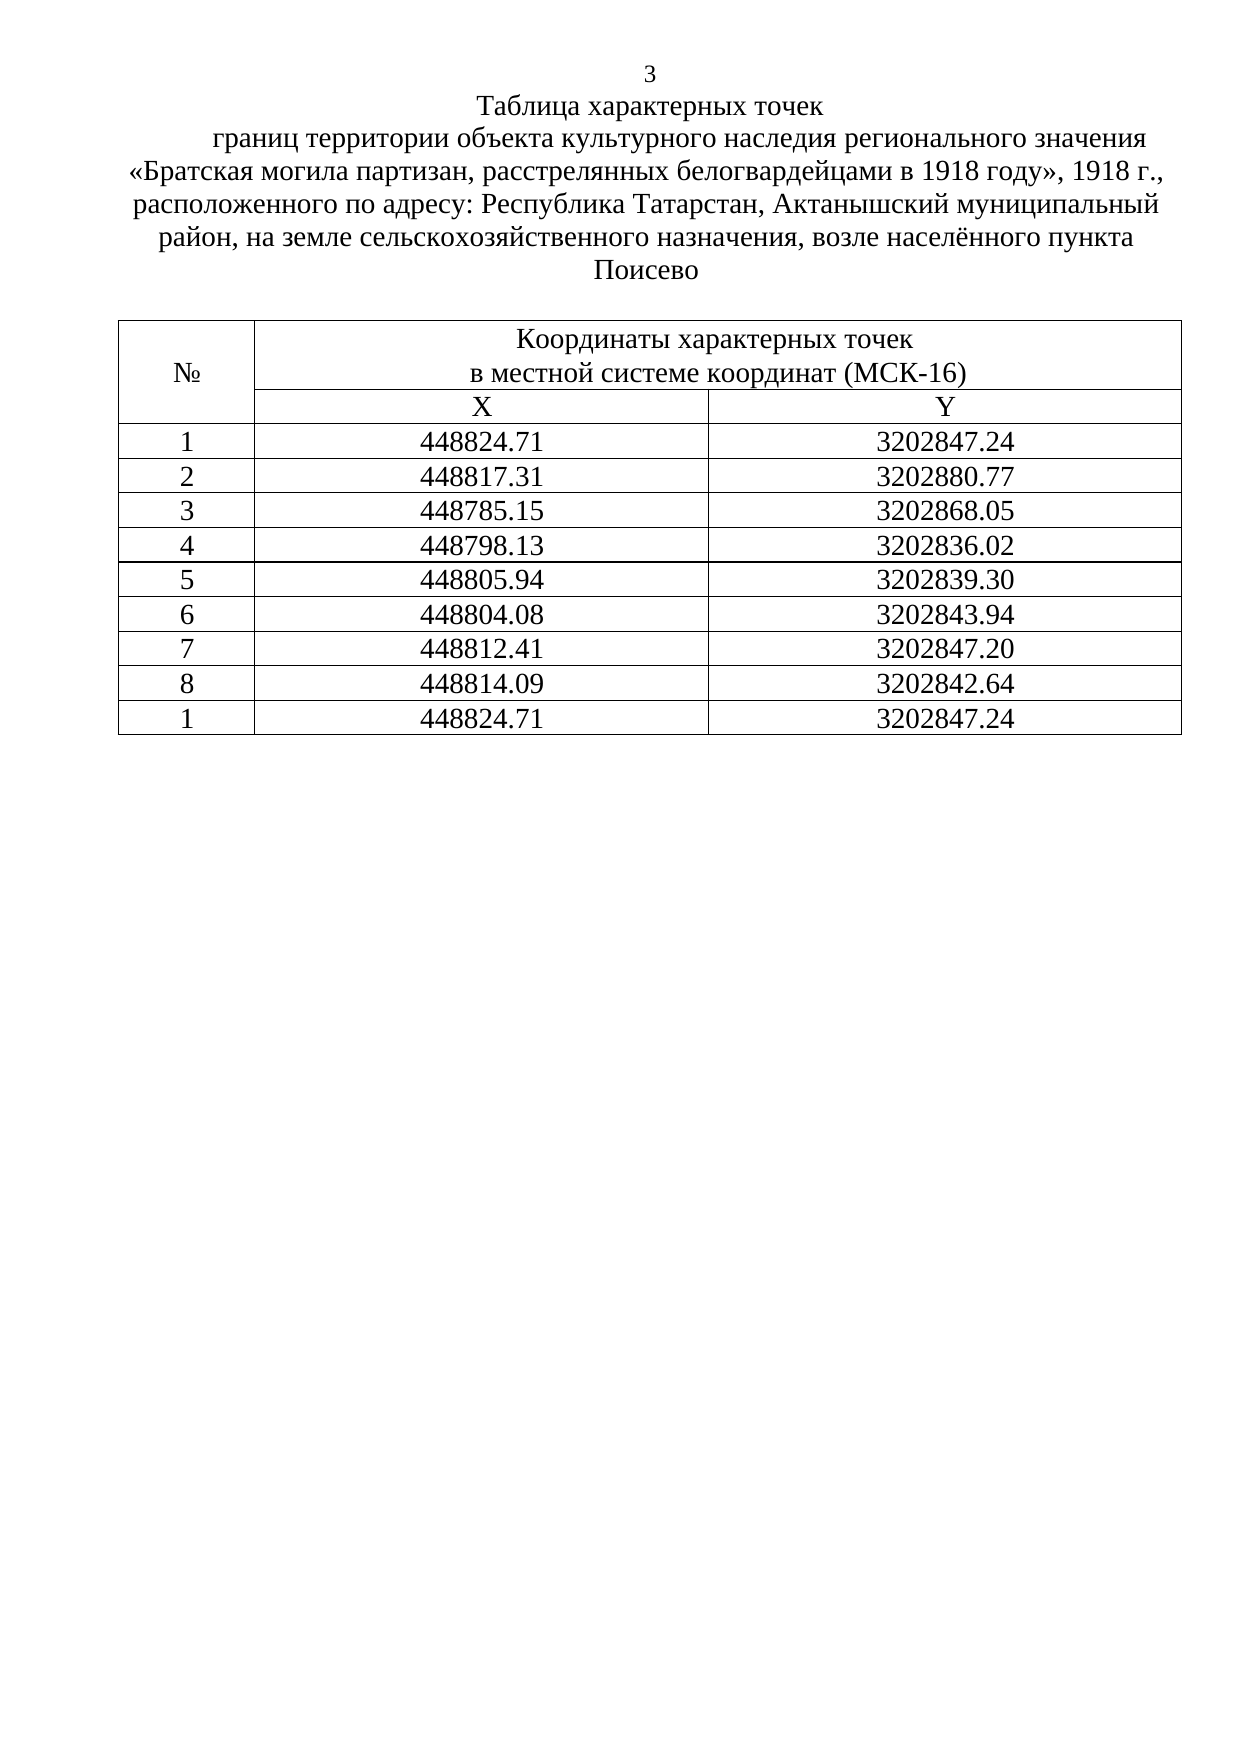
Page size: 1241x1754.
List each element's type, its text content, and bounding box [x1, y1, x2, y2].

table_cell 7 [119, 632, 254, 665]
table_cell 3202868.05 [709, 493, 1181, 527]
table_cell 3202847.24 [709, 424, 1181, 458]
table_cell 3202880.77 [709, 459, 1181, 492]
table_cell 3 [119, 493, 254, 527]
table_cell 2 [119, 459, 254, 492]
table_cell 6 [119, 597, 254, 631]
table_cell 3202843.94 [709, 597, 1181, 631]
table_cell X [255, 390, 708, 423]
table_cell 1 [119, 424, 254, 458]
table_cell 5 [119, 563, 254, 596]
table_cell 3202839.30 [709, 563, 1181, 596]
table_cell 1 [119, 701, 254, 734]
table_cell 448824.71 [255, 701, 708, 734]
table_cell 8 [119, 666, 254, 700]
table_cell 3202842.64 [709, 666, 1181, 700]
text границ территории объекта культурного наследия регионального значения «Братская могила партизан, расстрелянных белогвардейцами в 1918 году», 1918 г., расположенного по адресу: Республика Татарстан, Актанышский муниципальный район, на земле сельскохозяйственного назначения, возле населённого пункта Пoиceво [118, 121, 1174, 286]
table_cell 448785.15 [255, 493, 708, 527]
table_cell Y [709, 390, 1181, 423]
table_cell 3202847.20 [709, 632, 1181, 665]
table_header Координаты характерных точек в местной системе координат (МСК-16) [255, 321, 1181, 388]
table_header № [119, 321, 254, 423]
table_cell 4 [119, 528, 254, 561]
table_cell 448824.71 [255, 424, 708, 458]
table_cell 448804.08 [255, 597, 708, 631]
table_cell 3202836.02 [709, 528, 1181, 561]
table_cell 448817.31 [255, 459, 708, 492]
table_cell 3202847.24 [709, 701, 1181, 734]
table_cell 448805.94 [255, 563, 708, 596]
text Таблица характерных точек [118, 88, 1181, 121]
table_cell 448814.09 [255, 666, 708, 700]
table_cell 448798.13 [255, 528, 708, 561]
table_cell 448812.41 [255, 632, 708, 665]
